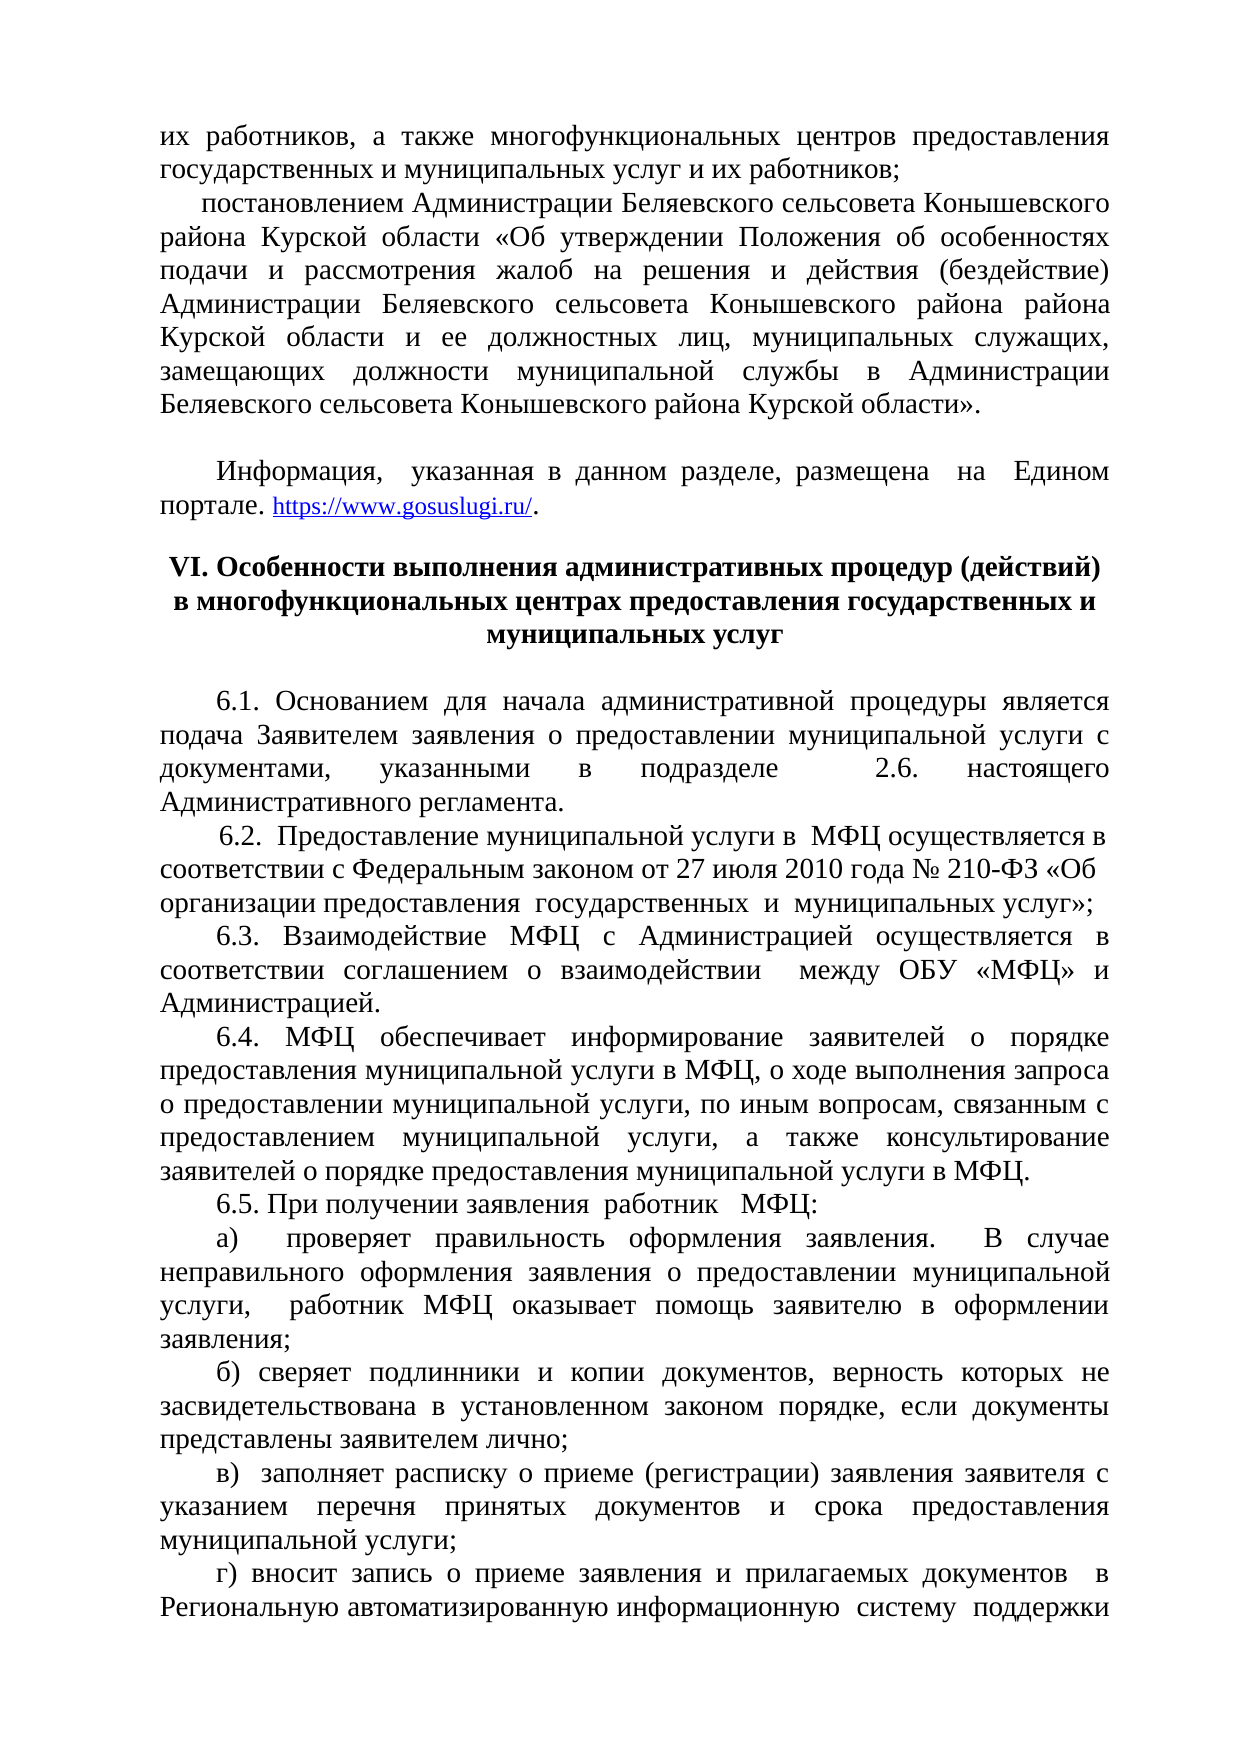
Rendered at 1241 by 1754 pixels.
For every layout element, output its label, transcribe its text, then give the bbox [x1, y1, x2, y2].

text 6.2. Предоставление муниципальной услуги в МФЦ осуществляется в соответствии с Федеральным законом от 27 июля 2010 года № 210-ФЗ «Об организации предоставления государственных и муниципальных услуг»; [159, 818, 1110, 918]
text VI. Особенности выполнения административных процедур (действий) в многофункциональных центрах предоставления государственных и муниципальных услуг [159, 549, 1110, 650]
text постановлением Администрации Беляевского сельсовета Конышевского района Курской области «Об утверждении Положения об особенностях подачи и рассмотрения жалоб на решения и действия (бездействие) Администрации Беляевского сельсовета Конышевского района района Курской области и ее должностных лиц, муниципальных служащих, замещающих должности муниципальной службы в Администрации Беляевского сельсовета Конышевского района Курской области». [159, 185, 1110, 420]
text б) сверяет подлинники и копии документов, верность которых не засвидетельствована в установленном законом порядке, если документы представлены заявителем лично; [159, 1354, 1110, 1455]
text 6.5. При получении заявления работник МФЦ: [159, 1187, 1110, 1220]
text в) заполняет расписку о приеме (регистрации) заявления заявителя с указанием перечня принятых документов и срока предоставления муниципальной услуги; [159, 1455, 1110, 1556]
text а) проверяет правильность оформления заявления. В случае неправильного оформления заявления о предоставлении муниципальной услуги, работник МФЦ оказывает помощь заявителю в оформлении заявления; [159, 1220, 1110, 1354]
text 6.3. Взаимодействие МФЦ с Администрацией осуществляется в соответствии соглашением о взаимодействии между ОБУ «МФЦ» и Администрацией. [159, 918, 1110, 1019]
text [159, 1556, 1110, 1623]
text 6.1. Основанием для начала административной процедуры является подача Заявителем заявления о предоставлении муниципальной услуги с документами, указанными в подразделе 2.6. настоящего Административного регламента. [159, 683, 1110, 818]
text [159, 118, 1110, 185]
text 6.4. МФЦ обеспечивает информирование заявителей о порядке предоставления муниципальной услуги в МФЦ, о ходе выполнения запроса о предоставлении муниципальной услуги, по иным вопросам, связанным с предоставлением муниципальной услуги, а также консультирование заявителей о порядке предоставления муниципальной услуги в МФЦ. [159, 1019, 1110, 1187]
text Информация, указанная в данном разделе, размещена на Едином портале. https://www.gosuslugi.ru/. [159, 453, 1110, 521]
